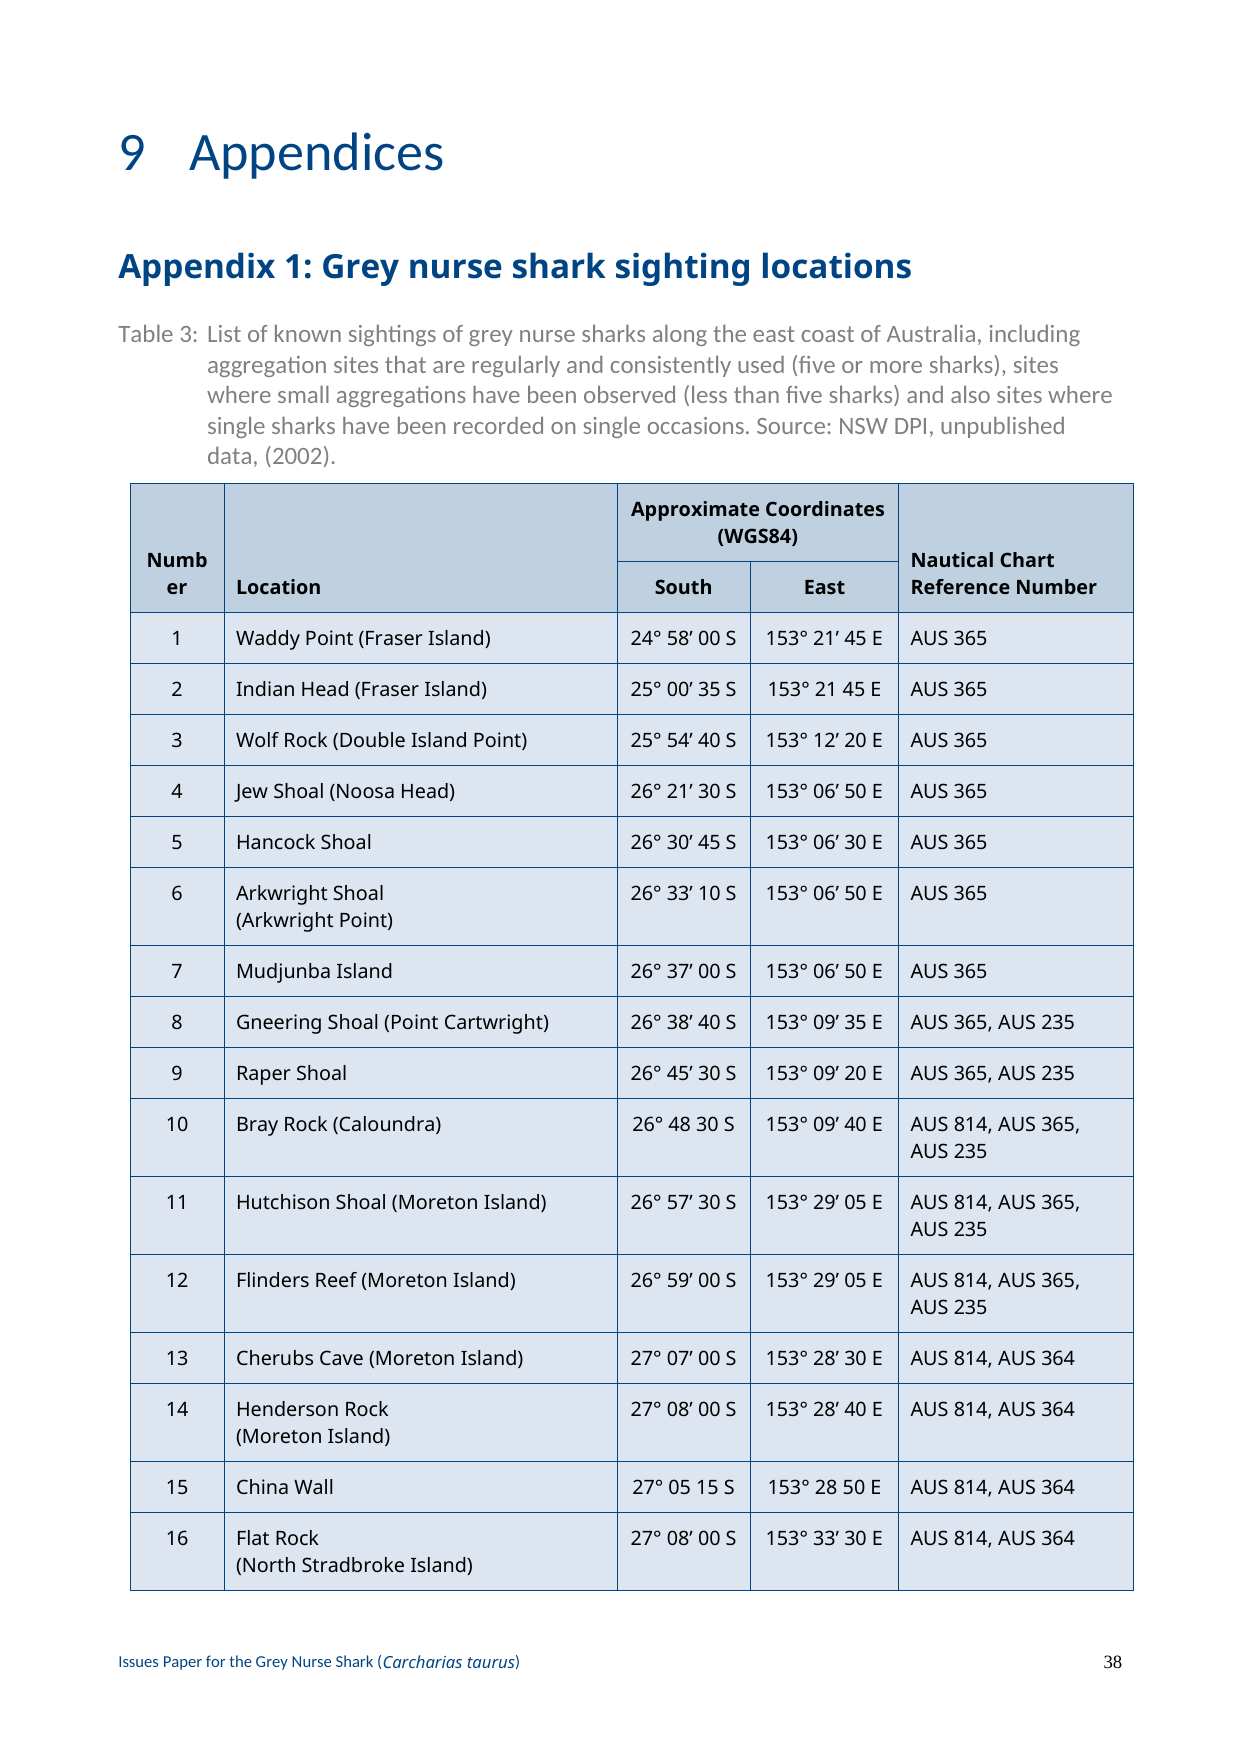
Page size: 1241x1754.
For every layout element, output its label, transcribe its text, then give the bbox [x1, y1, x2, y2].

table_cell 153° 28’ 30 E [751, 1333, 898, 1383]
table_cell East [751, 562, 898, 612]
table_cell 26° 59’ 00 S [618, 1255, 750, 1332]
subtitle Appendix 1: Grey nurse shark sighting locations [118, 243, 1122, 289]
table_cell 8 [131, 997, 224, 1047]
table_cell 13 [131, 1333, 224, 1383]
table_cell 27° 08’ 00 S [618, 1513, 750, 1590]
table_cell 153° 12’ 20 E [751, 715, 898, 765]
table_cell 4 [131, 766, 224, 816]
table_cell 10 [131, 1099, 224, 1176]
table_cell Hancock Shoal [225, 817, 617, 867]
table_cell 7 [131, 946, 224, 996]
table_cell 24° 58’ 00 S [618, 613, 750, 663]
table_cell AUS 814, AUS 364 [899, 1333, 1133, 1383]
table_cell 27° 07’ 00 S [618, 1333, 750, 1383]
table_cell Mudjunba Island [225, 946, 617, 996]
table_cell 2 [131, 664, 224, 714]
table_cell 25° 54’ 40 S [618, 715, 750, 765]
table_cell Henderson Rock (Moreton Island) [225, 1384, 617, 1461]
table_cell 153° 06’ 50 E [751, 868, 898, 945]
table_cell 26° 33’ 10 S [618, 868, 750, 945]
table_cell 153° 06’ 50 E [751, 766, 898, 816]
table_cell 5 [131, 817, 224, 867]
subtitle 9 Appendices [118, 118, 1122, 184]
table_cell 26° 37’ 00 S [618, 946, 750, 996]
table_cell 26° 45’ 30 S [618, 1048, 750, 1098]
table_cell AUS 814, AUS 364 [899, 1384, 1133, 1461]
table_cell 153° 06’ 50 E [751, 946, 898, 996]
table_header Nautical Chart Reference Number [899, 484, 1133, 612]
table_cell Jew Shoal (Noosa Head) [225, 766, 617, 816]
table_cell 153° 28 50 E [751, 1462, 898, 1512]
table_cell 11 [131, 1177, 224, 1254]
table_cell 16 [131, 1513, 224, 1590]
table_cell China Wall [225, 1462, 617, 1512]
table_cell Hutchison Shoal (Moreton Island) [225, 1177, 617, 1254]
table_cell 27° 08’ 00 S [618, 1384, 750, 1461]
table_cell AUS 365, AUS 235 [899, 1048, 1133, 1098]
table_cell AUS 365, AUS 235 [899, 997, 1133, 1047]
table_cell 25° 00’ 35 S [618, 664, 750, 714]
table_cell 153° 09’ 40 E [751, 1099, 898, 1176]
table_cell 9 [131, 1048, 224, 1098]
table_cell 14 [131, 1384, 224, 1461]
table_cell Arkwright Shoal (Arkwright Point) [225, 868, 617, 945]
table_cell AUS 814, AUS 365, AUS 235 [899, 1099, 1133, 1176]
table_cell 26° 30’ 45 S [618, 817, 750, 867]
table_cell Wolf Rock (Double Island Point) [225, 715, 617, 765]
table_cell 153° 06’ 30 E [751, 817, 898, 867]
table_cell AUS 365 [899, 664, 1133, 714]
table_cell AUS 814, AUS 364 [899, 1462, 1133, 1512]
table_cell AUS 365 [899, 946, 1133, 996]
table_cell 26° 38’ 40 S [618, 997, 750, 1047]
table_cell 26° 48 30 S [618, 1099, 750, 1176]
table_cell Flinders Reef (Moreton Island) [225, 1255, 617, 1332]
table_cell Gneering Shoal (Point Cartwright) [225, 997, 617, 1047]
table_cell 12 [131, 1255, 224, 1332]
table_cell AUS 365 [899, 868, 1133, 945]
table_cell 26° 21’ 30 S [618, 766, 750, 816]
table_cell South [618, 562, 750, 612]
table_cell 153° 09’ 35 E [751, 997, 898, 1047]
table_header Location [225, 484, 617, 612]
table_cell 153° 21’ 45 E [751, 613, 898, 663]
table_cell AUS 365 [899, 613, 1133, 663]
table_cell Raper Shoal [225, 1048, 617, 1098]
table_header Number [131, 484, 224, 612]
table_cell 153° 29’ 05 E [751, 1255, 898, 1332]
table_cell 6 [131, 868, 224, 945]
table_cell Cherubs Cave (Moreton Island) [225, 1333, 617, 1383]
table_cell AUS 814, AUS 365, AUS 235 [899, 1177, 1133, 1254]
table_cell AUS 814, AUS 365, AUS 235 [899, 1255, 1133, 1332]
table_cell Flat Rock (North Stradbroke Island) [225, 1513, 617, 1590]
table_cell 3 [131, 715, 224, 765]
table_cell 153° 21 45 E [751, 664, 898, 714]
table_cell AUS 365 [899, 715, 1133, 765]
table_cell 15 [131, 1462, 224, 1512]
table_cell 153° 29’ 05 E [751, 1177, 898, 1254]
table_cell Waddy Point (Fraser Island) [225, 613, 617, 663]
table_cell 153° 28’ 40 E [751, 1384, 898, 1461]
table_cell 153° 09’ 20 E [751, 1048, 898, 1098]
table_cell AUS 365 [899, 817, 1133, 867]
table_cell 1 [131, 613, 224, 663]
table_cell 153° 33’ 30 E [751, 1513, 898, 1590]
table_cell AUS 365 [899, 766, 1133, 816]
subtitle Table 3: List of known sightings of grey nurse sharks along the east coast of Australia, including aggregation sites that are regularly and consistently used (five or more sharks), sites where small aggregations have been observed (less than five sharks) and also sites where single sharks have been recorded on single occasions. Source: NSW DPI, unpublished data, (2002). [118, 318, 1122, 471]
table_cell 27° 05 15 S [618, 1462, 750, 1512]
table_header Approximate Coordinates (WGS84) [618, 484, 898, 561]
table_cell Indian Head (Fraser Island) [225, 664, 617, 714]
table_cell AUS 814, AUS 364 [899, 1513, 1133, 1590]
table_cell Bray Rock (Caloundra) [225, 1099, 617, 1176]
table_cell 26° 57’ 30 S [618, 1177, 750, 1254]
